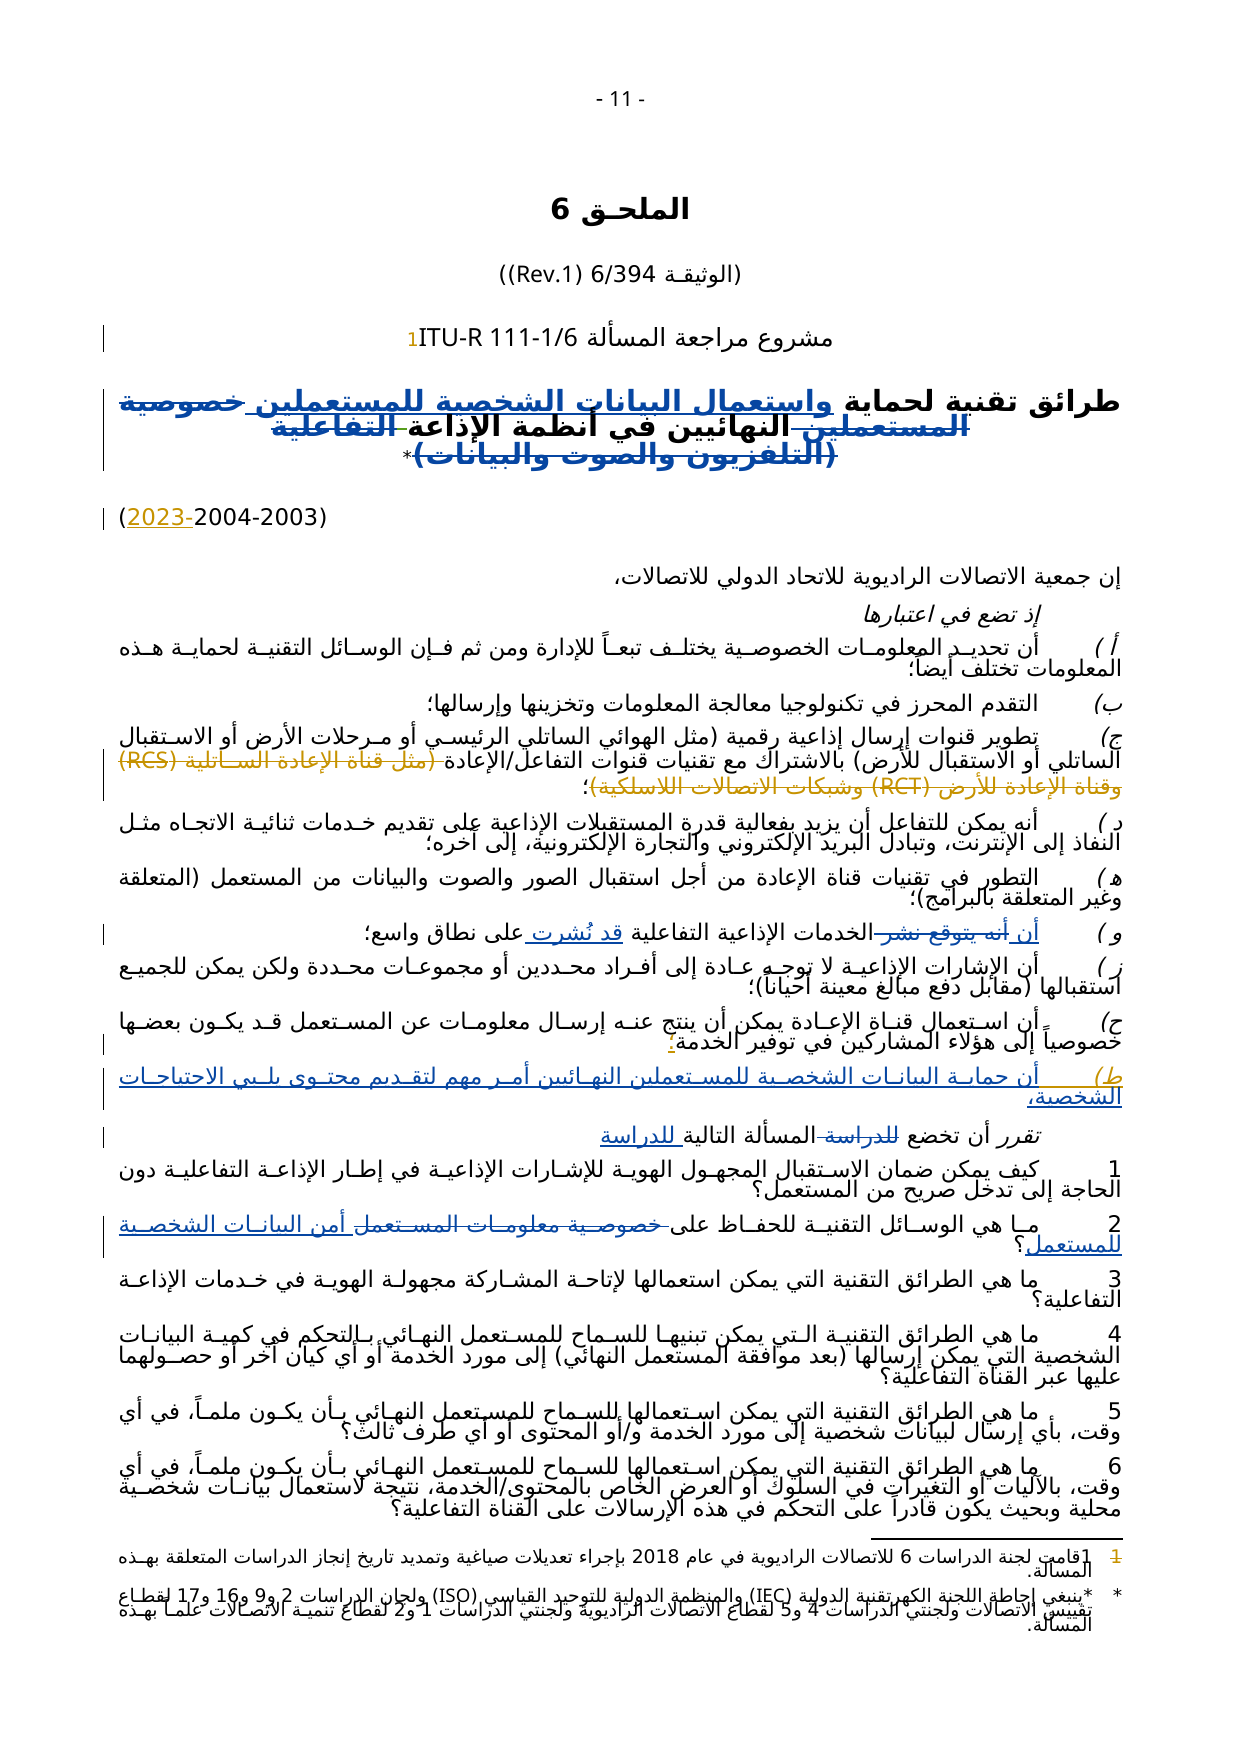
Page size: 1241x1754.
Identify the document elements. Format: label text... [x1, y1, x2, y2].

text أ ) أن تحديد المعلومات الخصوصية يختلف تبعاً للإدارة ومن ثم فإن الوسائل التقنية لحماية هذه المعلومات تختلف أيضاً؛ [118, 639, 1122, 681]
text ب) التقدم المحرز في تكنولوجيا معالجة المعلومات وتخزينها وإرسالها؛ [118, 694, 443, 715]
title الملحـق 6 [118, 198, 641, 225]
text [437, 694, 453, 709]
text مشروع مراجعة المسألة ITU-R 111-1/6 [118, 325, 1122, 352]
text 4 ما هي الطرائق التقنية التي يمكن تبنيها للسماح للمستعمل النهائي بالتحكم في كمية البيانات الشخصية التي يمكن إرسالها (بعد موافقة المستعمل النهائي) إلى مورد الخدمة أو أي كيان آخر أو حصولهما عليها عبر القناة التفاعلية؟ [118, 1326, 1122, 1390]
title إن جمعية الاتصالات الراديوية للاتحاد الدولي للاتصالات، [118, 567, 921, 588]
text ح) أن استعمال قناة الإعادة يمكن أن ينتج عنه إرسال معلومات عن المستعمل قد يكون بعضها خصوصياً إلى هؤلاء المشاركين في توفير الخدمة [118, 1012, 1122, 1055]
text إذ تضع في اعتبارها [118, 605, 1039, 626]
title (الوثيقـة 6/394 (Rev.1)) [118, 262, 1122, 287]
text تقرر أن تخضع المسألة التالية [867, 1127, 1039, 1148]
title طرائق تقنية لحماية النهائيين في أنظمة الإذاعة* [118, 389, 1122, 471]
text 1 كيف يمكن ضمان الاستقبال المجهول الهوية للإشارات الإذاعية في إطار الإذاعة التفاعلية دون الحاجة إلى تدخل صريح من المستعمل؟ [118, 1161, 1122, 1203]
text 5 ما هي الطرائق التقنية التي يمكن استعمالها للسماح للمستعمل النهائي بأن يكون ملماً، في أي وقت، بأي إرسال لبيانات شخصية إلى مورد الخدمة و/أو المحتوى أو أي طرف ثالث؟ [426, 1402, 1122, 1445]
text (2004-2003) [118, 508, 1122, 530]
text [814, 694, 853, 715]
text 3 ما هي الطرائق التقنية التي يمكن استعمالها لإتاحة المشاركة مجهولة الهوية في خدمات الإذاعة التفاعلية؟ [118, 1271, 1122, 1313]
title الملحـق 6 [599, 198, 1122, 225]
text 2 ما هي الوسائل التقنية للحفاظ على؟ [118, 1216, 1122, 1258]
title إن جمعية الاتصالات الراديوية للاتحاد الدولي للاتصالات، [912, 567, 1122, 588]
text ﻫ ) التطور في تقنيات قناة الإعادة من أجل استقبال الصور والصوت والبيانات من المستعمل (المتعلقة وغير المتعلقة بالبرامج)؛ [118, 868, 1122, 911]
text ج) تطوير قنوات إرسال إذاعية رقمية (مثل الهوائي الساتلي الرئيسي أو مرحلات الأرض أو الاستقبال الساتلي أو الاستقبال للأرض) بالاشتراك مع تقنيات قنوات التفاعل/الإعادة؛ [118, 728, 1122, 801]
text 5 ما هي الطرائق التقنية التي يمكن استعمالها للسماح للمستعمل النهائي بأن يكون ملماً، في أي وقت، بأي إرسال لبيانات شخصية إلى مورد الخدمة و/أو المحتوى أو أي طرف ثالث؟ [118, 1402, 444, 1445]
text تقرر أن تخضع المسألة التالية [118, 1127, 870, 1148]
text 6 ما هي الطرائق التقنية التي يمكن استعمالها للسماح للمستعمل النهائي بأن يكون ملماً، في أي وقت، بالآليات أو التغيرات في السلوك أو العرض الخاص بالمحتوى/الخدمة، نتيجة لاستعمال بيانات شخصية محلية وبحيث يكون قادراً على التحكم في هذه الإرسالات على القناة التفاعلية؟ [118, 1457, 1122, 1521]
text و ) الخدمات الإذاعية التفاعلية على نطاق واسع؛ [957, 923, 1122, 945]
text و ) الخدمات الإذاعية التفاعلية على نطاق واسع؛ [118, 923, 1004, 945]
text ب) التقدم المحرز في تكنولوجيا معالجة المعلومات وتخزينها وإرسالها؛ [833, 694, 1122, 715]
text د ) أنه يمكن للتفاعل أن يزيد بفعالية قدرة المستقبلات الإذاعية على تقديم خدمات ثنائية الاتجاه مثل النفاذ إلى الإنترنت، وتبادل البريد الإلكتروني والتجارة الإلكترونية، إلى آخره؛ [118, 813, 1122, 856]
text ز ) أن الإشارات الإذاعية لا توجه عادة إلى أفراد محددين أو مجموعات محددة ولكن يمكن للجميع استقبالها (مقابل دفع مبالغ معينة أحياناً)؛ [118, 957, 1122, 1000]
